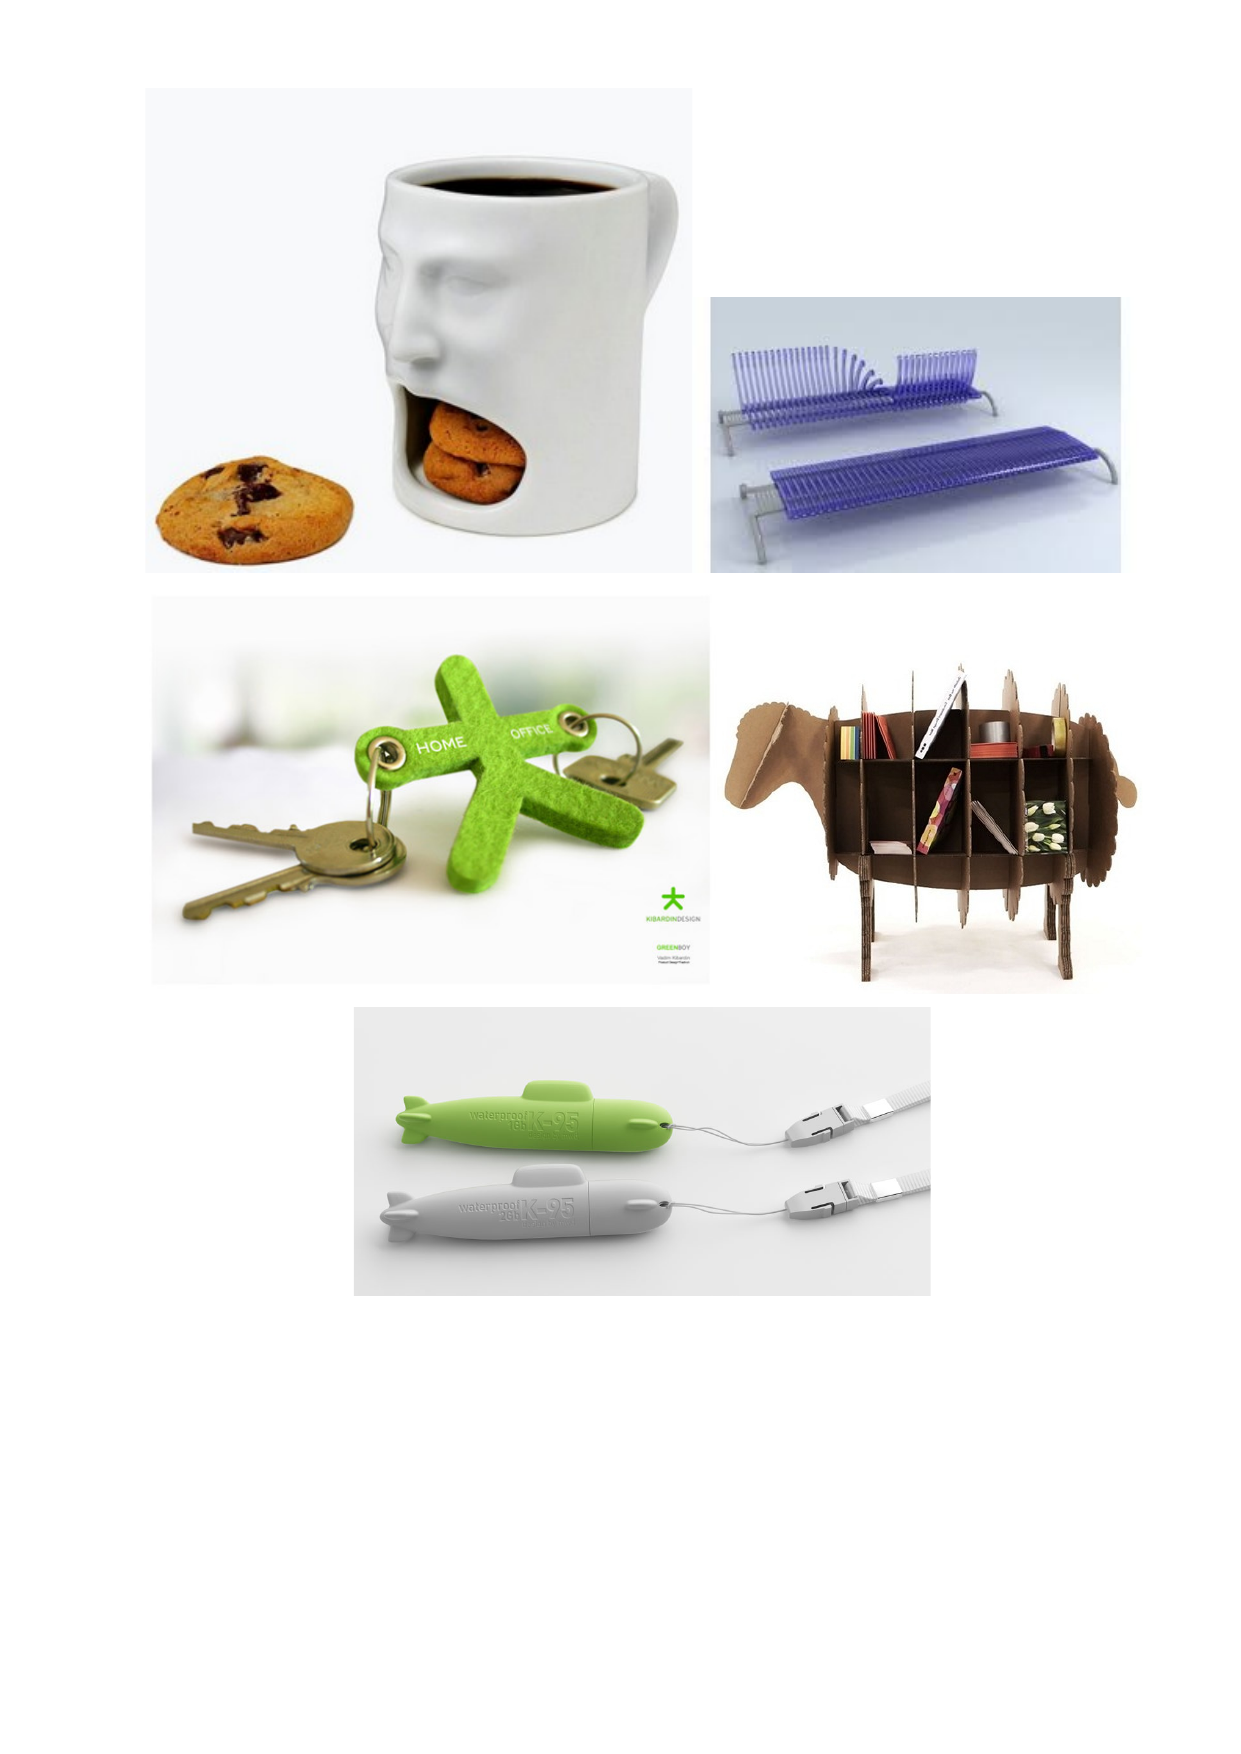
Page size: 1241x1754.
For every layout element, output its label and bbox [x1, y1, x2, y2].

picture [353, 1007, 931, 1296]
picture [142, 586, 1143, 994]
picture [145, 88, 1140, 573]
